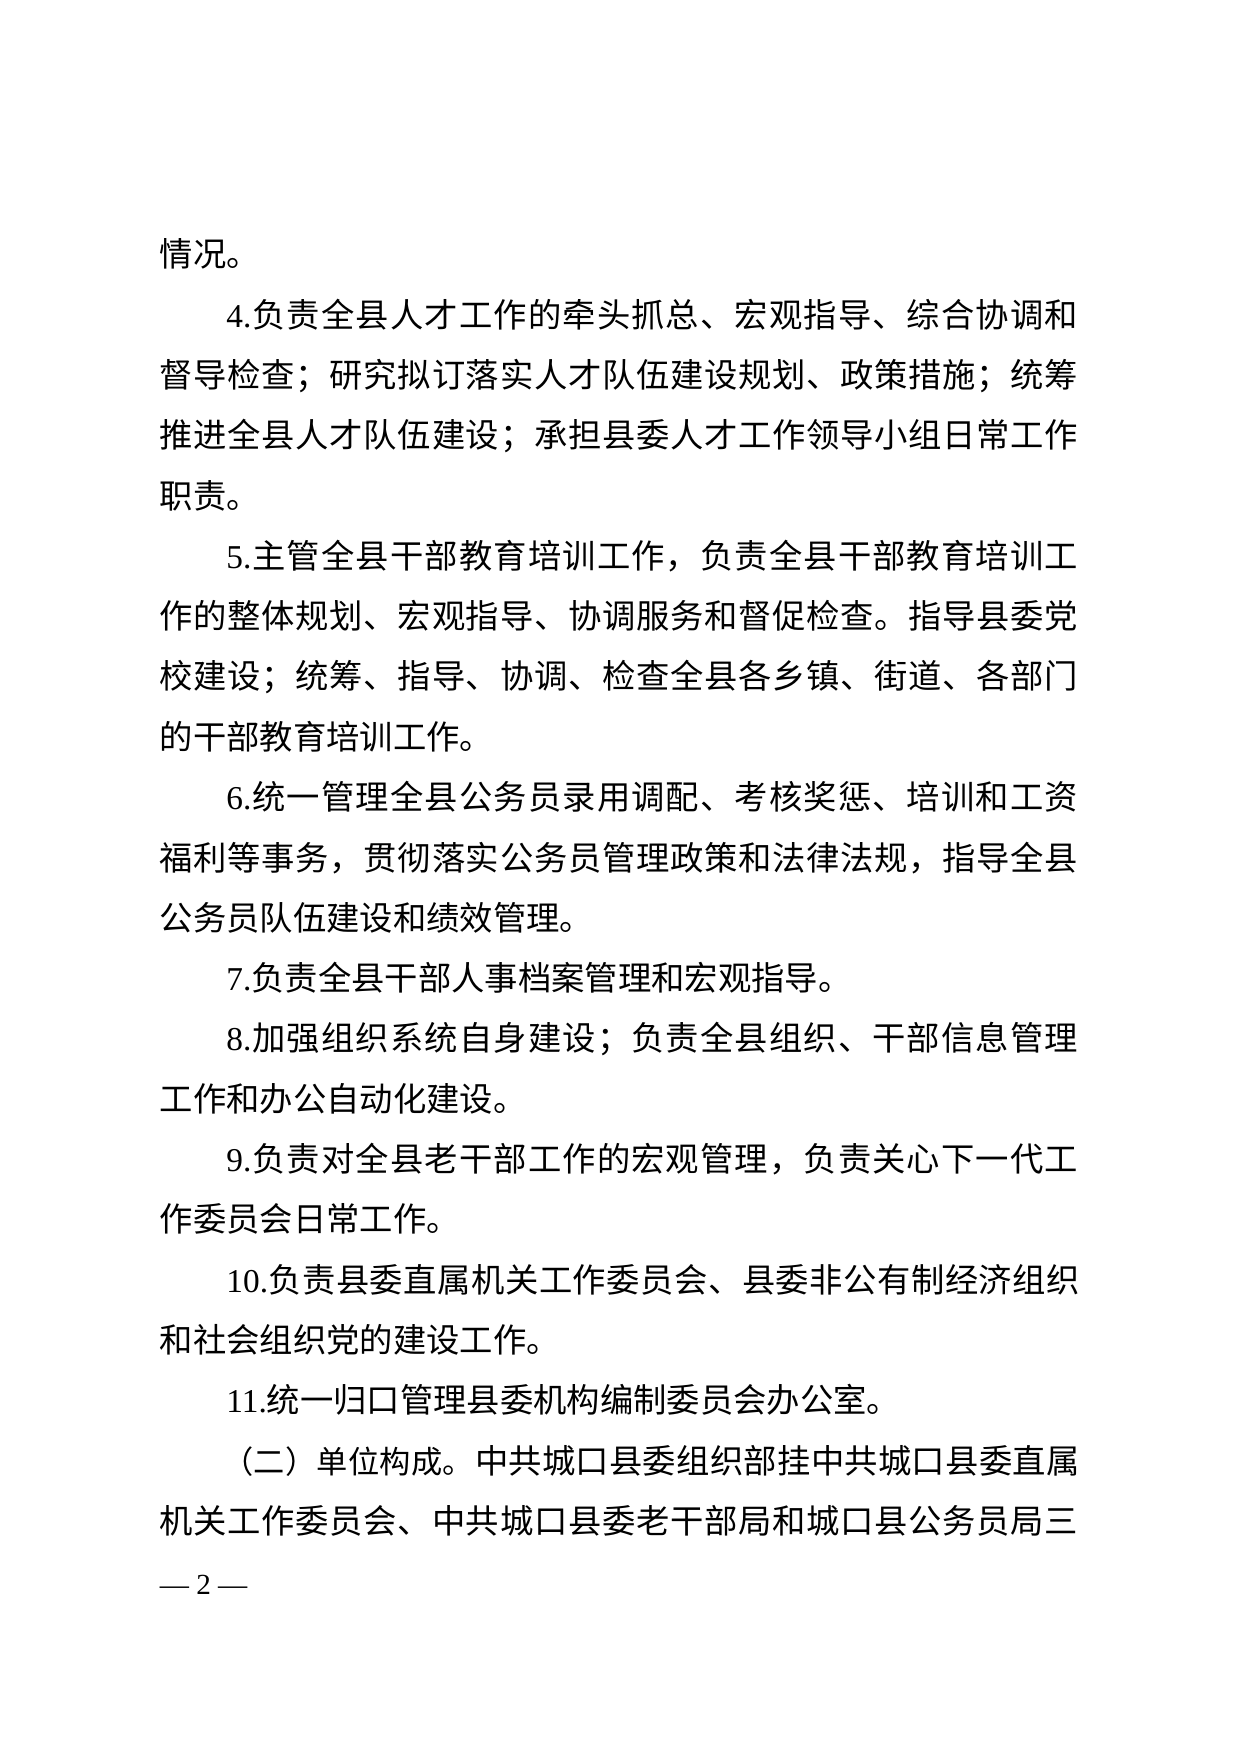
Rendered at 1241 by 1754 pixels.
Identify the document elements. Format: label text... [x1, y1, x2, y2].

text 9.负责对全县老干部工作的宏观管理，负责关心下一代工作委员会日常工作。 [159, 1123, 1081, 1244]
text 10.负责县委直属机关工作委员会、县委非公有制经济组织和社会组织党的建设工作。 [159, 1244, 1081, 1364]
text 5.主管全县干部教育培训工作，负责全县干部教育培训工作的整体规划、宏观指导、协调服务和督促检查。指导县委党校建设；统筹、指导、协调、检查全县各乡镇、街道、各部门的干部教育培训工作。 [159, 520, 1081, 761]
text 4.负责全县人才工作的牵头抓总、宏观指导、综合协调和督导检查；研究拟订落实人才队伍建设规划、政策措施；统筹推进全县人才队伍建设；承担县委人才工作领导小组日常工作职责。 [159, 279, 1081, 520]
text 7.负责全县干部人事档案管理和宏观指导。 [159, 942, 1081, 1003]
text 8.加强组织系统自身建设；负责全县组织、干部信息管理工作和办公自动化建设。 [159, 1003, 1081, 1123]
text 11.统一归口管理县委机构编制委员会办公室。 [159, 1364, 1081, 1425]
text 6.统一管理全县公务员录用调配、考核奖惩、培训和工资福利等事务，贯彻落实公务员管理政策和法律法规，指导全县公务员队伍建设和绩效管理。 [159, 761, 1081, 942]
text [159, 1425, 1081, 1545]
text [159, 218, 1081, 279]
